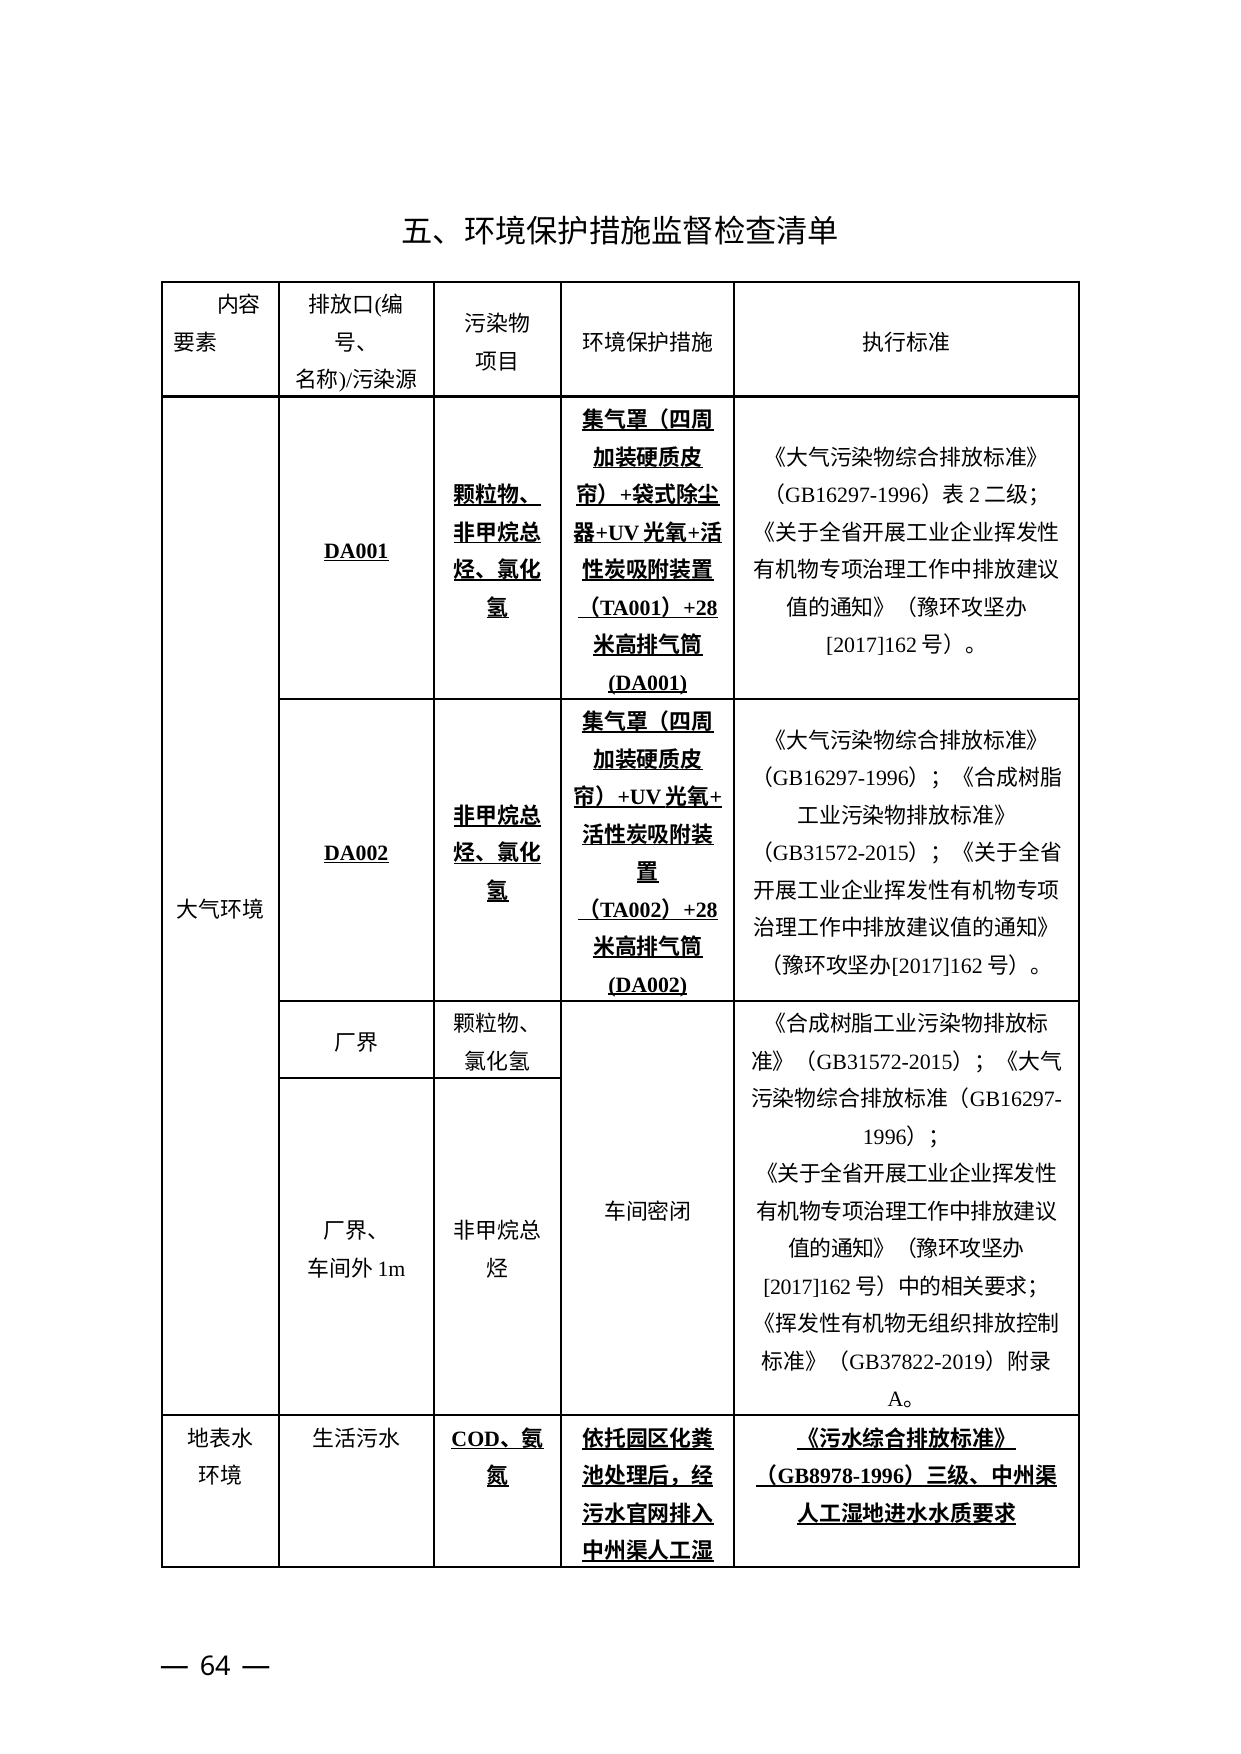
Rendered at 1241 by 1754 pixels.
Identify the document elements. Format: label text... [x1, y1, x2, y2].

table_cell 地表水 环境 [163, 1416, 278, 1566]
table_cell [562, 1416, 733, 1566]
table_cell 生活污水 [280, 1416, 433, 1566]
table_cell 厂界、 车间外1m [280, 1079, 433, 1414]
table_header 环境保护措施 [562, 283, 733, 395]
table_header 执行标准 [735, 283, 1078, 395]
table_cell 颗粒物、非甲烷总烃、氯化氢 [435, 398, 560, 697]
table_cell 颗粒物、氯化氢 [435, 1002, 560, 1077]
table_header 排放口(编号、 名称)/污染源 [280, 283, 433, 395]
table_header 污染物 项目 [435, 283, 560, 395]
table_cell 大气环境 [163, 398, 278, 1414]
table_cell 厂界 [280, 1002, 433, 1077]
table_cell DA002 [280, 700, 433, 999]
table_cell 《大气污染物综合排放标准》（GB16297-1996）；《合成树脂工业污染物排放标准》（GB31572-2015）；《关于全省开展工业企业挥发性有机物专项治理工作中排放建议值的通知》（豫环攻坚办[2017]162号）。 [735, 700, 1078, 999]
text 五、环境保护措施监督检查清单 [159, 206, 1081, 252]
table_cell 《大气污染物综合排放标准》（GB16297-1996）表2二级； 《关于全省开展工业企业挥发性有机物专项治理工作中排放建议值的通知》（豫环攻坚办[2017]162号）。 [735, 398, 1078, 697]
table_cell COD、氨氮 [435, 1416, 560, 1566]
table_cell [735, 1416, 1078, 1566]
table_cell 《合成树脂工业污染物排放标准》（GB31572-2015）；《大气污染物综合排放标准（GB16297-1996）； 《关于全省开展工业企业挥发性有机物专项治理工作中排放建议值的通知》（豫环攻坚办[2017]162号）中的相关要求；《挥发性有机物无组织排放控制标准》（GB37822-2019）附录A。 [735, 1002, 1078, 1414]
table_header 内容 要素 [163, 283, 278, 395]
table_cell 非甲烷总烃、氯化氢 [435, 700, 560, 999]
table_cell 集气罩（四周加装硬质皮帘）+UV光氧+活性炭吸附装置（TA002）+28米高排气筒(DA002) [562, 700, 733, 999]
table_cell 集气罩（四周加装硬质皮帘）+袋式除尘器+UV光氧+活性炭吸附装置（TA001）+28米高排气筒(DA001) [562, 398, 733, 697]
table_cell DA001 [280, 398, 433, 697]
table_cell 车间密闭 [562, 1002, 733, 1414]
table_cell 非甲烷总烃 [435, 1079, 560, 1414]
